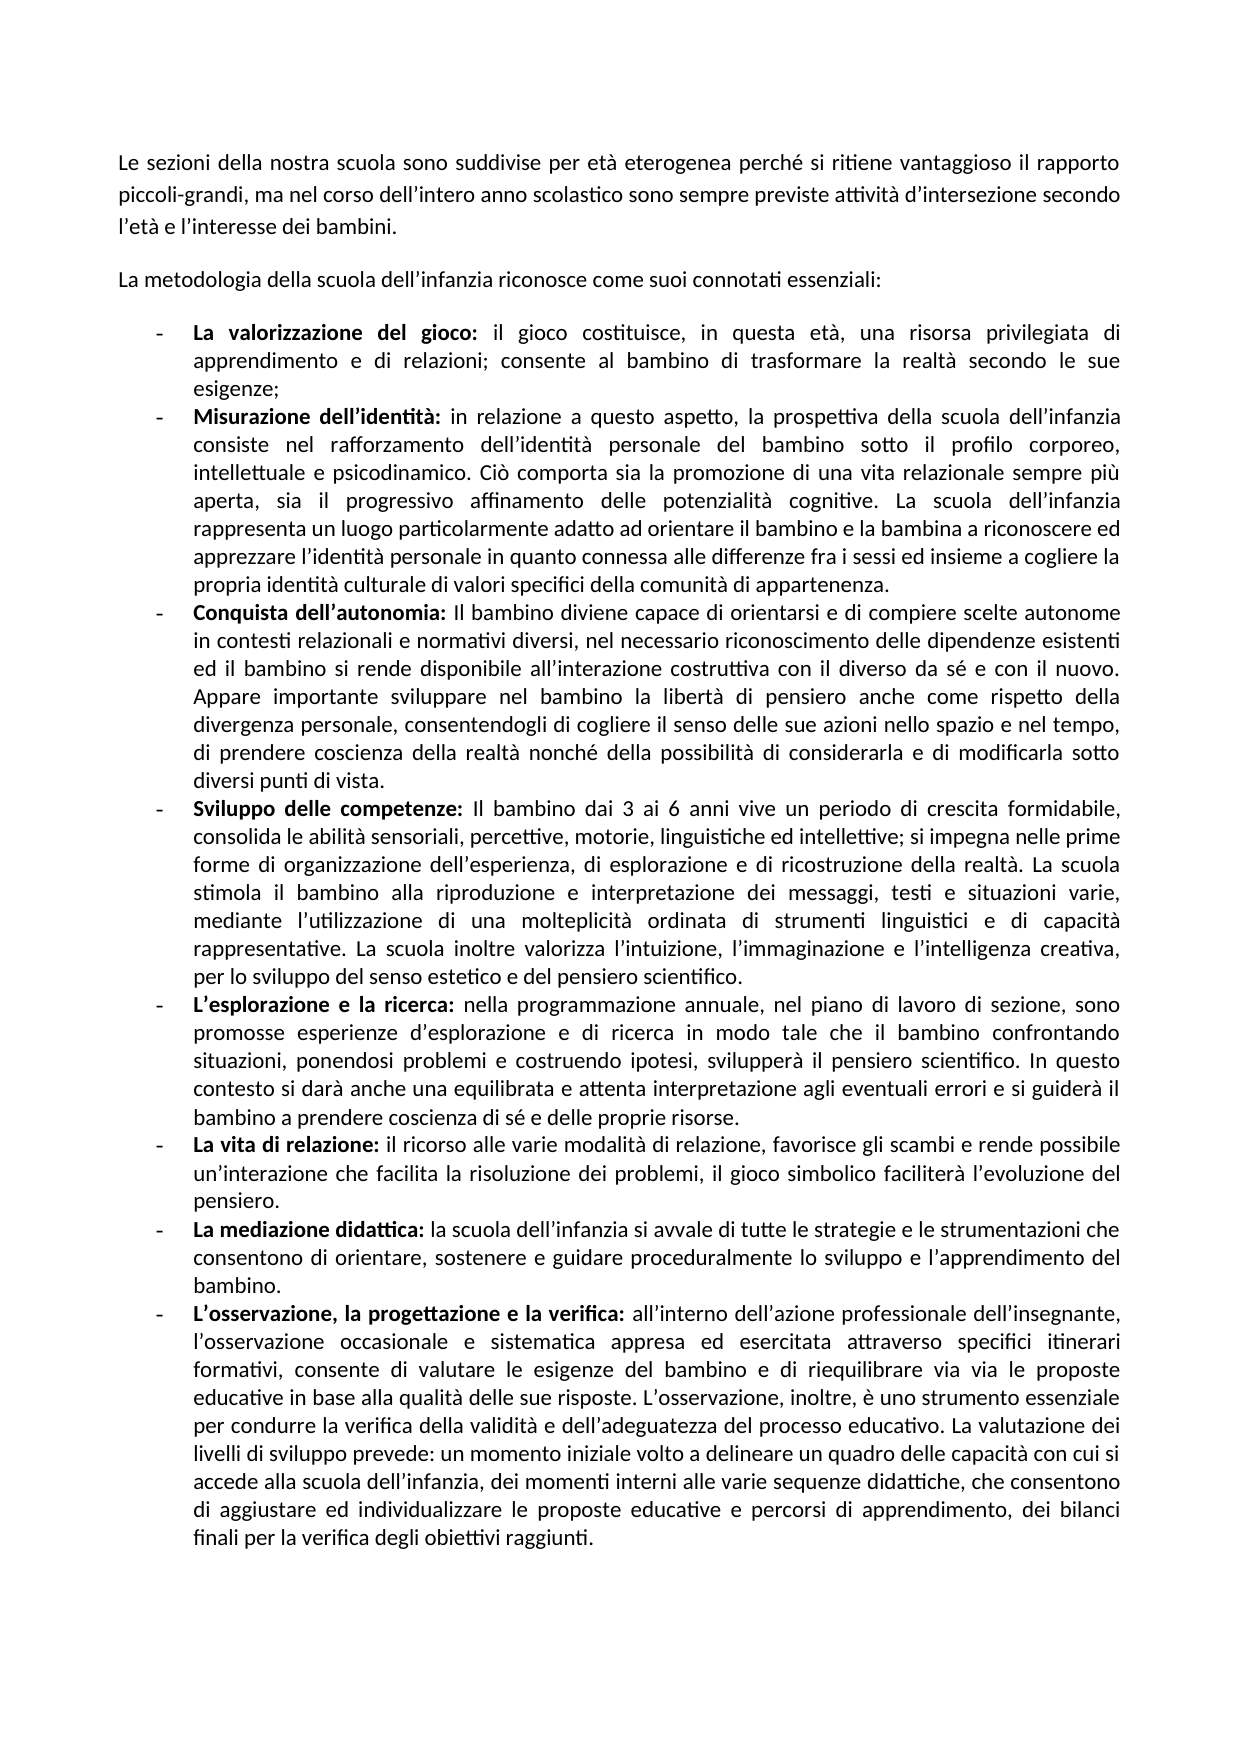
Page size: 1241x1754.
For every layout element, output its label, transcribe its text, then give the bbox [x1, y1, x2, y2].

list Sviluppo delle competenze: Il bambino dai 3 ai 6 anni vive un periodo di crescita formidabile, consolida le abilità sensoriali, percettive, motorie, linguistiche ed intellettive; si impegna nelle prime forme di organizzazione dell’esperienza, di esplorazione e di ricostruzione della realtà. La scuola stimola il bambino alla riproduzione e interpretazione dei messaggi, testi e situazioni varie, mediante l’utilizzazione di una molteplicità ordinata di strumenti linguistici e di capacità rappresentative. La scuola inoltre valorizza l’intuizione, l’immaginazione e l’intelligenza creativa, per lo sviluppo del senso estetico e del pensiero scientifico. [156, 794, 1122, 991]
text La metodologia della scuola dell’infanzia riconosce come suoi connotati essenziali: [118, 265, 1122, 293]
list Conquista dell’autonomia: Il bambino diviene capace di orientarsi e di compiere scelte autonome in contesti relazionali e normativi diversi, nel necessario riconoscimento delle dipendenze esistenti ed il bambino si rende disponibile all’interazione costruttiva con il diverso da sé e con il nuovo. Appare importante sviluppare nel bambino la libertà di pensiero anche come rispetto della divergenza personale, consentendogli di cogliere il senso delle sue azioni nello spazio e nel tempo, di prendere coscienza della realtà nonché della possibilità di considerarla e di modificarla sotto diversi punti di vista. [156, 598, 1122, 794]
list La vita di relazione: il ricorso alle varie modalità di relazione, favorisce gli scambi e rende possibile un’interazione che facilita la risoluzione dei problemi, il gioco simbolico faciliterà l’evoluzione del pensiero. [156, 1131, 1122, 1215]
list La valorizzazione del gioco: il gioco costituisce, in questa età, una risorsa privilegiata di apprendimento e di relazioni; consente al bambino di trasformare la realtà secondo le sue esigenze; [156, 318, 1122, 402]
list La mediazione didattica: la scuola dell’infanzia si avvale di tutte le strategie e le strumentazioni che consentono di orientare, sostenere e guidare proceduralmente lo sviluppo e l’apprendimento del bambino. [156, 1215, 1122, 1299]
list L’osservazione, la progettazione e la verifica: all’interno dell’azione professionale dell’insegnante, l’osservazione occasionale e sistematica appresa ed esercitata attraverso specifici itinerari formativi, consente di valutare le esigenze del bambino e di riequilibrare via via le proposte educative in base alla qualità delle sue risposte. L’osservazione, inoltre, è uno strumento essenziale per condurre la verifica della validità e dell’adeguatezza del processo educativo. La valutazione dei livelli di sviluppo prevede: un momento iniziale volto a delineare un quadro delle capacità con cui si accede alla scuola dell’infanzia, dei momenti interni alle varie sequenze didattiche, che consentono di aggiustare ed individualizzare le proposte educative e percorsi di apprendimento, dei bilanci finali per la verifica degli obiettivi raggiunti. [156, 1299, 1122, 1551]
list L’esplorazione e la ricerca: nella programmazione annuale, nel piano di lavoro di sezione, sono promosse esperienze d’esplorazione e di ricerca in modo tale che il bambino confrontando situazioni, ponendosi problemi e costruendo ipotesi, svilupperà il pensiero scientifico. In questo contesto si darà anche una equilibrata e attenta interpretazione agli eventuali errori e si guiderà il bambino a prendere coscienza di sé e delle proprie risorse. [156, 991, 1122, 1131]
text Le sezioni della nostra scuola sono suddivise per età eterogenea perché si ritiene vantaggioso il rapporto piccoli-grandi, ma nel corso dell’intero anno scolastico sono sempre previste attività d’intersezione secondo l’età e l’interesse dei bambini. [118, 148, 1122, 240]
list Misurazione dell’identità: in relazione a questo aspetto, la prospettiva della scuola dell’infanzia consiste nel rafforzamento dell’identità personale del bambino sotto il profilo corporeo, intellettuale e psicodinamico. Ciò comporta sia la promozione di una vita relazionale sempre più aperta, sia il progressivo affinamento delle potenzialità cognitive. La scuola dell’infanzia rappresenta un luogo particolarmente adatto ad orientare il bambino e la bambina a riconoscere ed apprezzare l’identità personale in quanto connessa alle differenze fra i sessi ed insieme a cogliere la propria identità culturale di valori specifici della comunità di appartenenza. [156, 402, 1122, 598]
